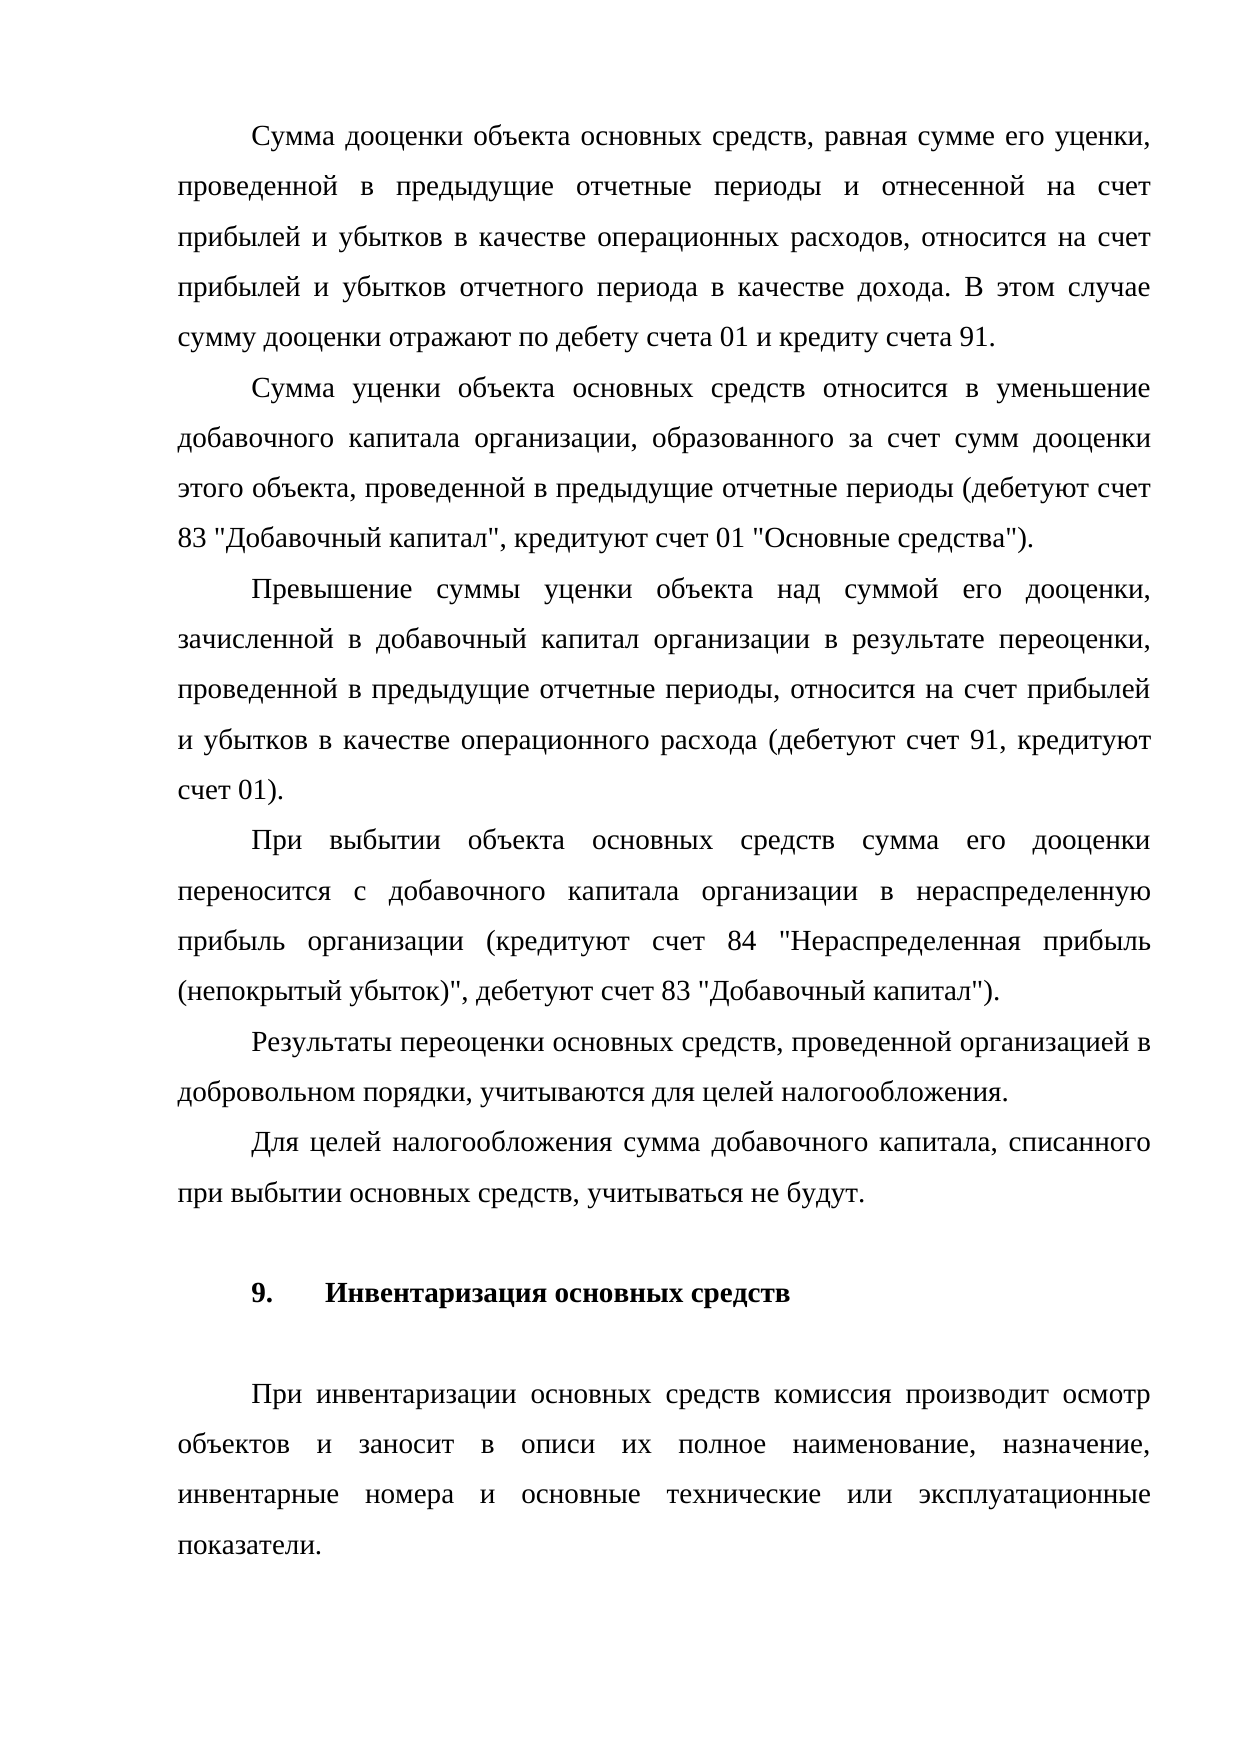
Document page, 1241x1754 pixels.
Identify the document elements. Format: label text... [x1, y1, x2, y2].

text Сумма уценки объекта основных средств относится в уменьшение добавочного капитала организации, образованного за счет сумм дооценки этого объекта, проведенной в предыдущие отчетные периоды (дебетуют счет 83 "Добавочный капитал", кредитуют счет 01 "Основные средства"). [177, 370, 1152, 554]
text Сумма дооценки объекта основных средств, равная сумме его уценки, проведенной в предыдущие отчетные периоды и отнесенной на счет прибылей и убытков в качестве операционных расходов, относится на счет прибылей и убытков отчетного периода в качестве дохода. В этом случае сумму дооценки отражают по дебету счета 01 и кредиту счета 91. [177, 118, 1152, 353]
list Инвентаризация основных средств [177, 1275, 1152, 1309]
text Превышение суммы уценки объекта над суммой его дооценки, зачисленной в добавочный капитал организации в результате переоценки, проведенной в предыдущие отчетные периоды, относится на счет прибылей и убытков в качестве операционного расхода (дебетуют счет 91, кредитуют счет 01). [177, 571, 1152, 806]
text При выбытии объекта основных средств сумма его дооценки переносится с добавочного капитала организации в нераспределенную прибыль организации (кредитуют счет 84 "Нераспределенная прибыль (непокрытый убыток)", дебетуют счет 83 "Добавочный капитал"). [177, 822, 1152, 1007]
text Для целей налогообложения сумма добавочного капитала, списанного при выбытии основных средств, учитываться не будут. [177, 1124, 1152, 1208]
text Результаты переоценки основных средств, проведенной организацией в добровольном порядки, учитываются для целей налогообложения. [177, 1024, 1152, 1108]
text При инвентаризации основных средств комиссия производит осмотр объектов и заносит в описи их полное наименование, назначение, инвентарные номера и основные технические или эксплуатационные показатели. [177, 1376, 1152, 1560]
